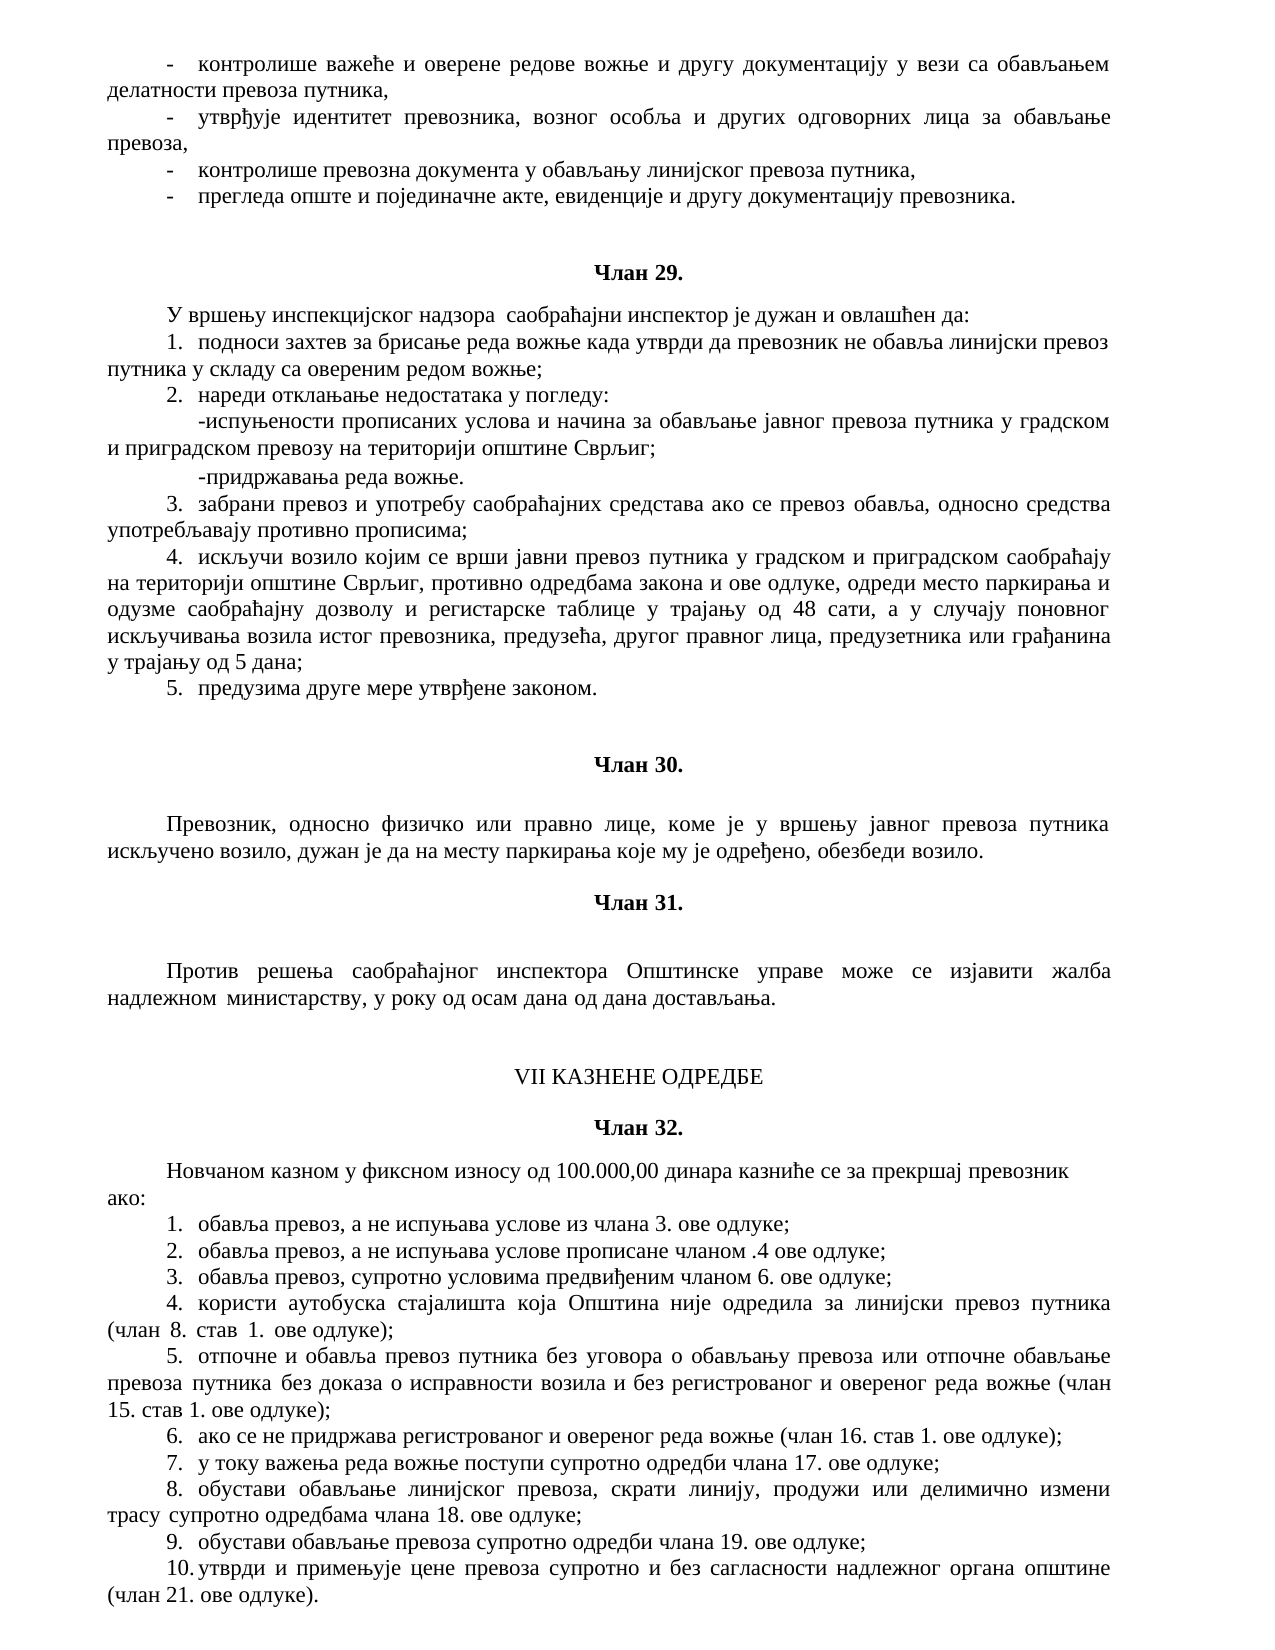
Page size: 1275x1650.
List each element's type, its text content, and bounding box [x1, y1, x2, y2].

list контролише важеће и оверене редове вожње и другу документацију у вези са обављањем делатности превоза путника, [107, 50, 1111, 103]
text VII КАЗНЕНЕ ОДРЕДБЕ [107, 1063, 1111, 1089]
list обавља превоз, а не испуњава услове из члана 3. ове одлуке; [107, 1210, 1111, 1237]
list обавља превоз, а не испуњава услове прописане чланом .4 ове одлуке; [107, 1237, 1111, 1263]
list обавља превоз, супротно условима предвиђеним чланом 6. ове одлуке; [107, 1263, 1111, 1289]
list -испуњености прописаних услова и начина за обављање јавног превоза путника у градском и приградском превозу на територији општине Сврљиг; [107, 408, 1111, 461]
list користи аутобуска стајалишта која Општина није одредила за линијски превоз путника (члан 8. став 1. ове одлуке); [107, 1289, 1111, 1342]
text У вршењу инспекцијског надзора саобраћајни инспектор је дужан и овлашћен да: [107, 302, 1111, 328]
list обустави обављање линијског превоза, скрати линију, продужи или делимично измени трасу супротно одредбама члана 18. ове одлуке; [107, 1475, 1111, 1528]
list ако се не придржава регистрованог и овереног реда вожње (члан 16. став 1. ове одлуке); [107, 1422, 1111, 1448]
list искључи возило којим се врши јавни превоз путника у градском и приградском саобраћају на територији општине Сврљиг, противно одредбама закона и ове одлуке, одреди место паркирања и одузме саобраћајну дозволу и регистарске таблице у трајању од 48 сати, а у случају поновног искључивања возила истог превозника, предузећа, другог правног лица, предузетника или грађанина у трајању од 5 дана; [107, 543, 1111, 674]
text Против решења саобраћајног инспектора Општинске управе може се изјавити жалба надлежном министарству, у року од осам дана од дана достављања. [107, 957, 1111, 1010]
subtitle Члан 31. [107, 888, 1111, 915]
subtitle Члан 29. [107, 259, 1111, 285]
list прегледа опште и појединачне акте, евиденције и другу документацију превозника. [107, 182, 1111, 209]
list у току важења реда вожње поступи супротно одредби члана 17. ове одлуке; [107, 1448, 1111, 1475]
list забрани превоз и употребу саобраћајних средстава ако се превоз обавља, односно средства употребљавају противно прописима; [107, 489, 1111, 542]
list утврђује идентитет превозника, возног особља и других одговорних лица за обављање превоза, [107, 103, 1111, 156]
list нареди отклањање недостатака у погледу: [107, 381, 1111, 407]
subtitle Члан 32. [107, 1114, 1111, 1141]
subtitle Члан 30. [107, 751, 1111, 778]
list подноси захтев за брисање реда вожње када утврди да превозник не обавља линијски превоз путника у складу са овереним редом вожње; [107, 328, 1111, 381]
list предузима друге мере утврђене законом. [107, 674, 1111, 701]
list утврди и примењује цене превоза супротно и без сагласности надлежног органа општине (члан 21. ове одлуке). [107, 1554, 1111, 1607]
list отпочне и обавља превоз путника без уговора о обављању превоза или отпочне обављање превоза путника без доказа о исправности возила и без регистрованог и овереног реда вожње (члан 15. став 1. ове одлуке); [107, 1342, 1111, 1422]
text Новчаном казном у фиксном износу од 100.000,00 динара казниће се за прекршај превозник ако: [107, 1157, 1111, 1210]
text -придржавања реда вожње. [139, 462, 1111, 489]
text Превозник, односно физичко или правно лице, коме је у вршењу јавног превоза путника искључено возило, дужан је да на месту паркирања које му је одређено, обезбеди возило. [107, 810, 1111, 863]
list обустави обављање превоза супротно одредби члана 19. ове одлуке; [107, 1528, 1111, 1554]
list контролише превозна документа у обављању линијског превоза путника, [107, 156, 1111, 182]
